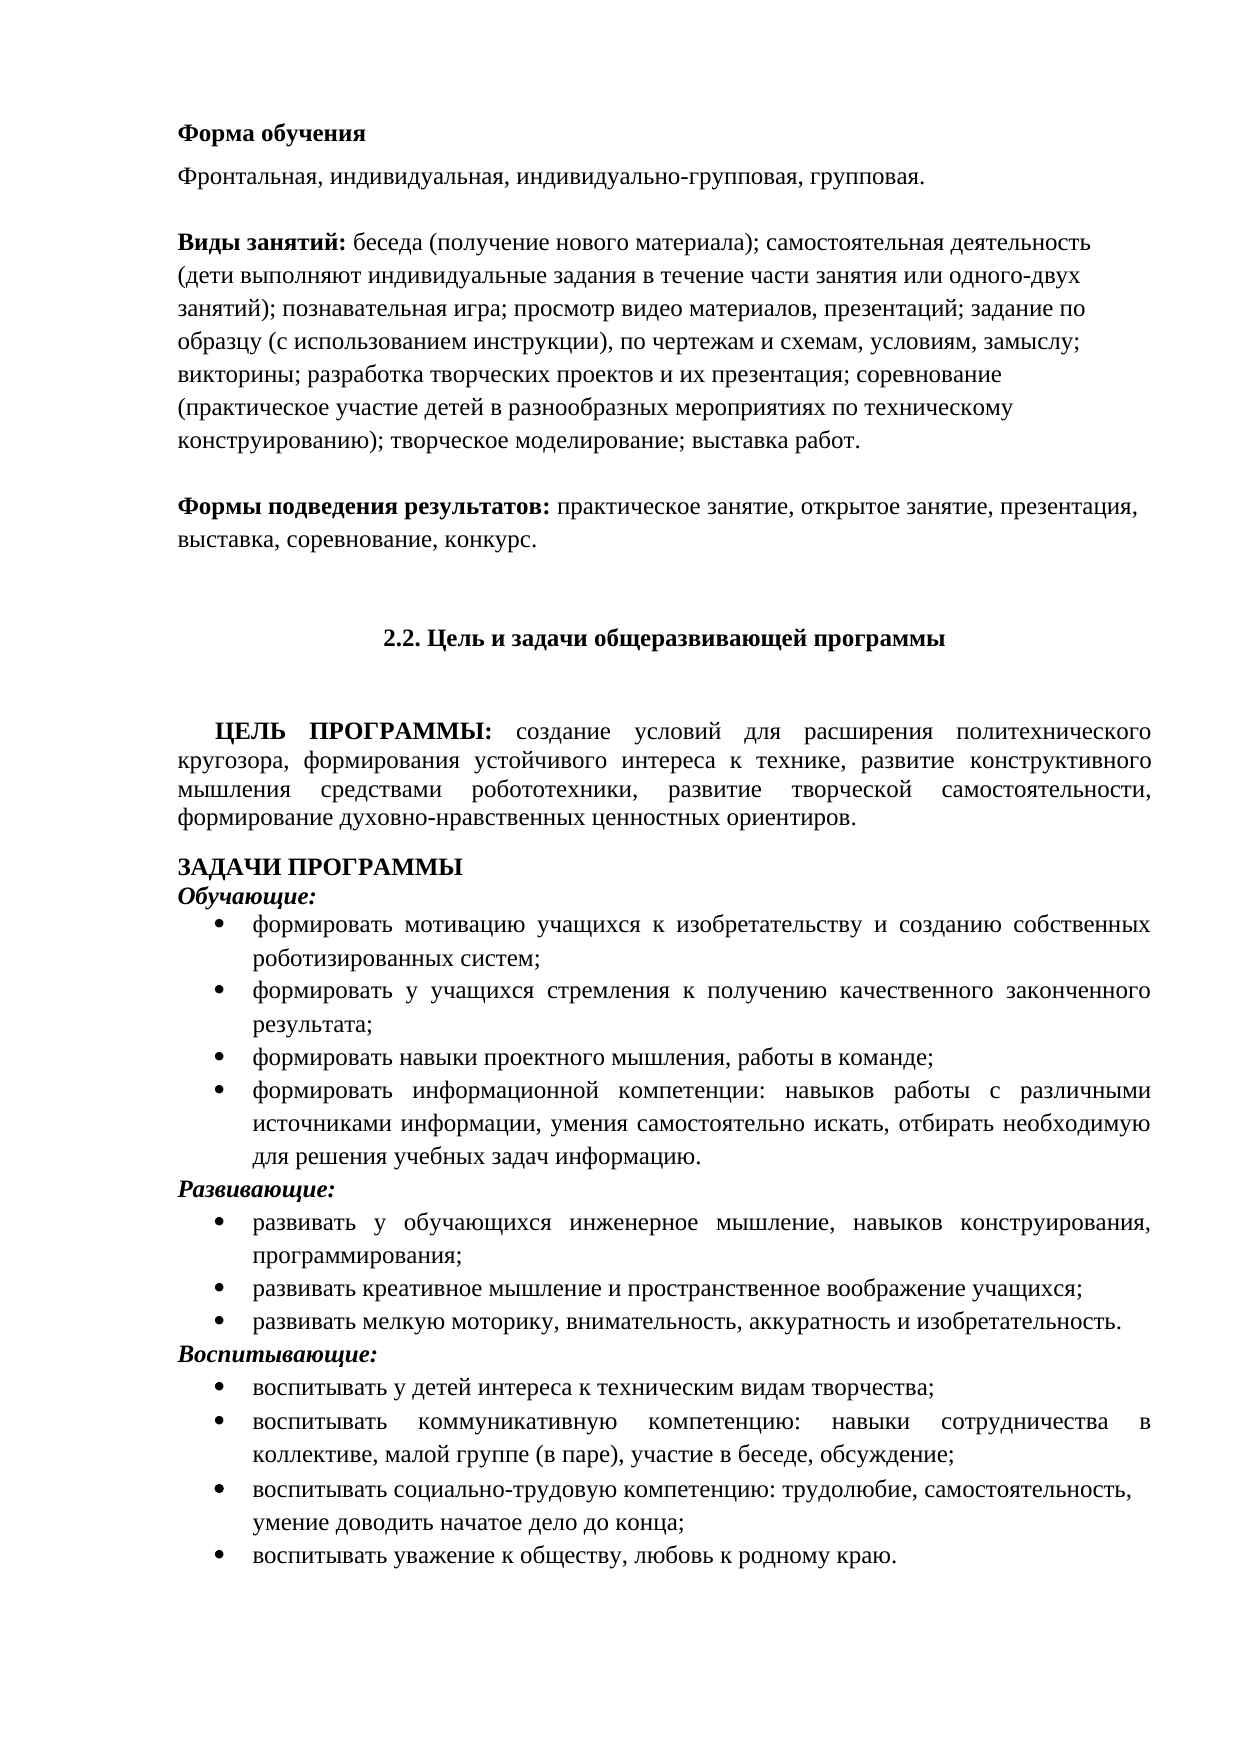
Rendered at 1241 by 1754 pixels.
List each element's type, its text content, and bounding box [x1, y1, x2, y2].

list воспитывать уважение к обществу, любовь к родному краю. [215, 1540, 1152, 1569]
list развивать у обучающихся инженерное мышление, навыков конструирования, программирования; [215, 1207, 1152, 1268]
list формировать навыки проектного мышления, работы в команде; [215, 1042, 1152, 1070]
text Развивающие: [177, 1174, 1152, 1202]
text ЗАДАЧИ ПРОГРАММЫ [177, 852, 1152, 881]
text Виды занятий: беседа (получение нового материала); самостоятельная деятельность (дети выполняют индивидуальные задания в течение части занятия или одного-двух занятий); познавательная игра; просмотр видео материалов, презентаций; задание по образцу (с использованием инструкции), по чертежам и схемам, условиям, замыслу; викторины; разработка творческих проектов и их презентация; соревнование (практическое участие детей в разнообразных мероприятиях по техническому конструированию); творческое моделирование; выставка работ. [177, 227, 1152, 454]
text Форма обучения [177, 118, 1152, 147]
list воспитывать коммуникативную компетенцию: навыки сотрудничества в коллективе, малой группе (в паре), участие в беседе, обсуждение; [215, 1406, 1152, 1468]
list развивать креативное мышление и пространственное воображение учащихся; [215, 1273, 1152, 1302]
text Формы подведения результатов: практическое занятие, открытое занятие, презентация, выставка, соревнование, конкурс. [177, 491, 1152, 553]
text Воспитывающие: [177, 1339, 1152, 1368]
list формировать мотивацию учащихся к изобретательству и созданию собственных роботизированных систем; [215, 909, 1152, 971]
text ЦЕЛЬ ПРОГРАММЫ: создание условий для расширения политехнического кругозора, формирования устойчивого интереса к технике, развитие конструктивного мышления средствами робототехники, развитие творческой самостоятельности, формирование духовно-нравственных ценностных ориентиров. [177, 716, 1152, 831]
text Фронтальная, индивидуальная, индивидуально-групповая, групповая. [177, 161, 1152, 190]
list формировать у учащихся стремления к получению качественного законченного результата; [215, 976, 1152, 1037]
list развивать мелкую моторику, внимательность, аккуратность и изобретательность. [215, 1306, 1152, 1334]
list воспитывать социально-трудовую компетенцию: трудолюбие, самостоятельность, умение доводить начатое дело до конца; [215, 1474, 1152, 1536]
list формировать информационной компетенции: навыков работы с различными источниками информации, умения самостоятельно искать, отбирать необходимую для решения учебных задач информацию. [215, 1075, 1152, 1169]
text 2.2. Цель и задачи общеразвивающей программы [177, 623, 1152, 652]
list воспитывать у детей интереса к техническим видам творчества; [215, 1372, 1152, 1401]
text Обучающие: [177, 881, 1152, 909]
